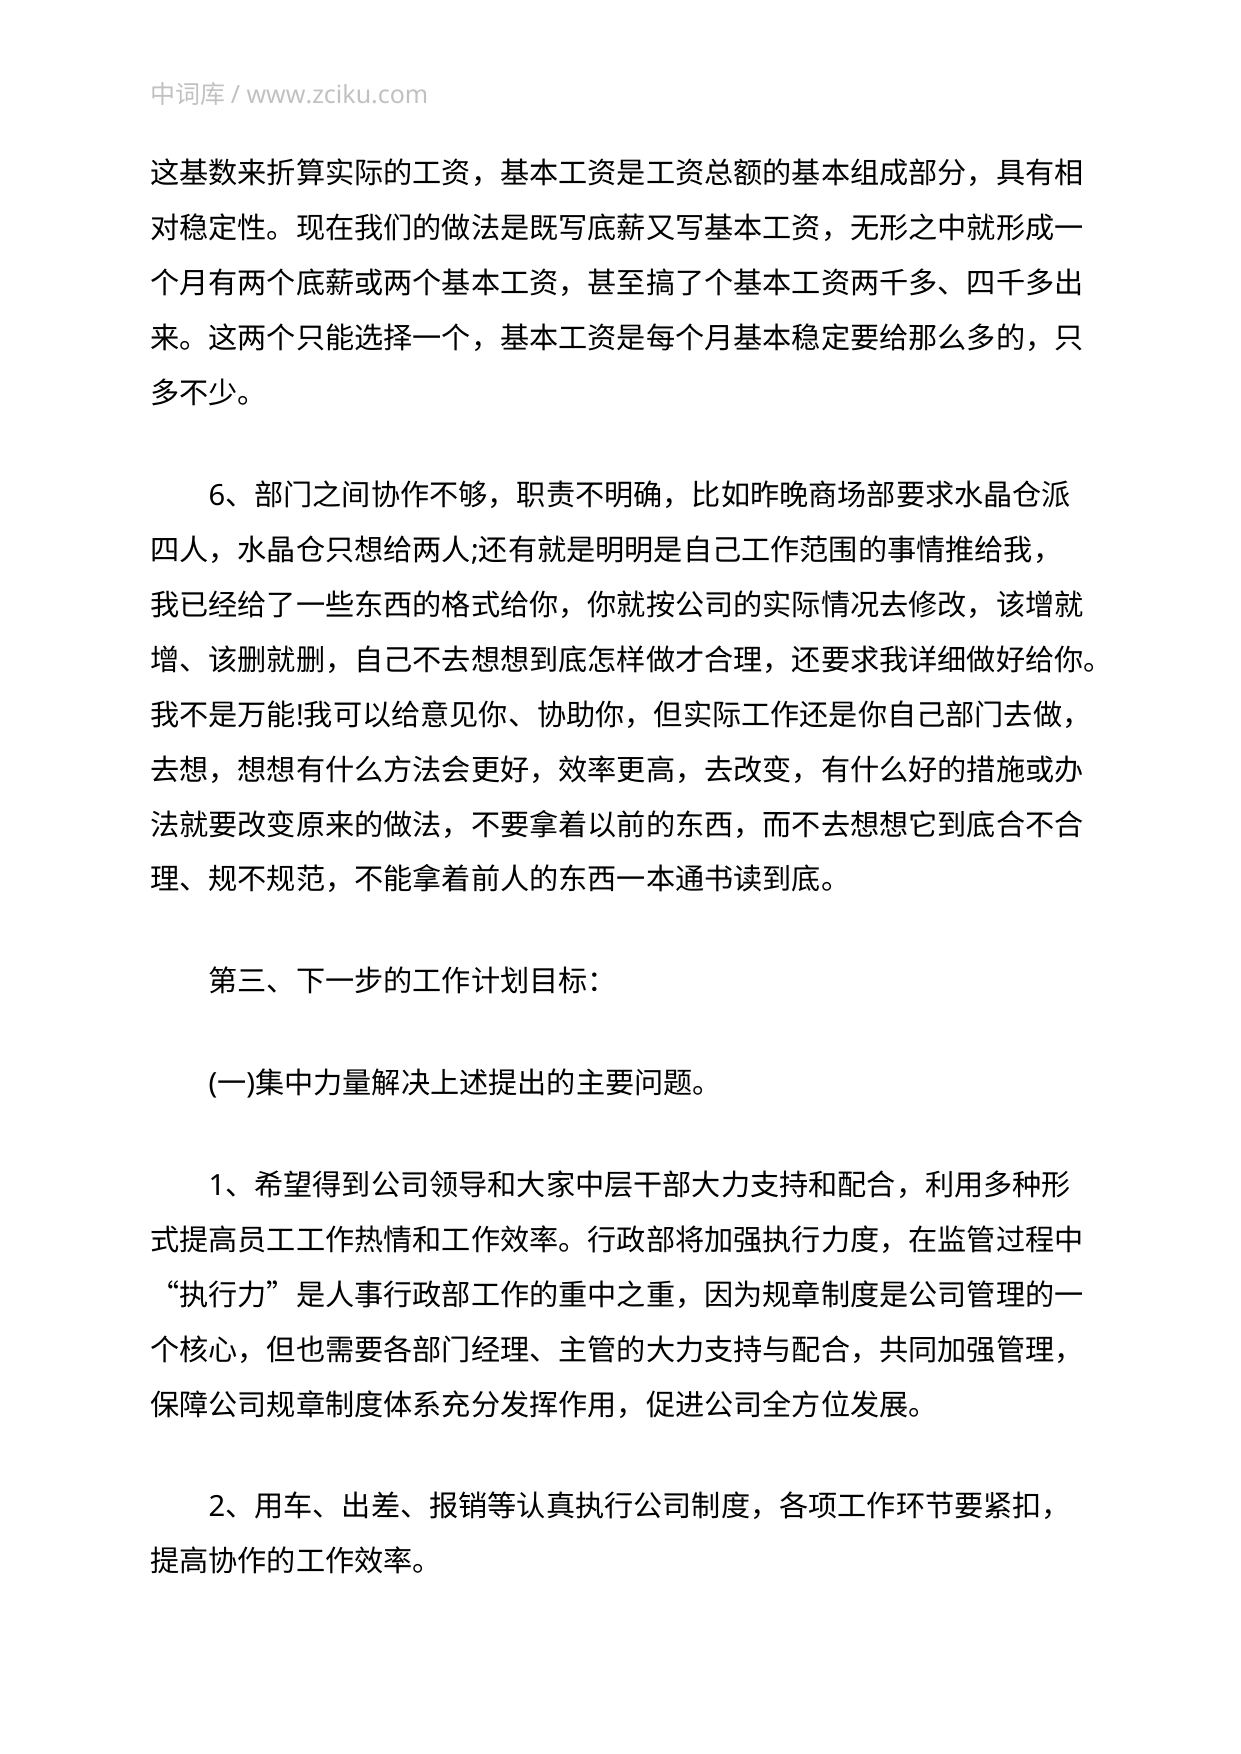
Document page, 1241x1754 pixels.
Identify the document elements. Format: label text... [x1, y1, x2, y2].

text 6、部门之间协作不够，职责不明确，比如昨晚商场部要求水晶仓派四人，水晶仓只想给两人;还有就是明明是自己工作范围的事情推给我，我已经给了一些东西的格式给你，你就按公司的实际情况去修改，该增就增、该删就删，自己不去想想到底怎样做才合理，还要求我详细做好给你。我不是万能!我可以给意见你、协助你，但实际工作还是你自己部门去做，去想，想想有什么方法会更好，效率更高，去改变，有什么好的措施或办法就要改变原来的做法，不要拿着以前的东西，而不去想想它到底合不合理、规不规范，不能拿着前人的东西一本通书读到底。 [150, 471, 1090, 898]
text 2、用车、出差、报销等认真执行公司制度，各项工作环节要紧扣，提高协作的工作效率。 [150, 1483, 1090, 1580]
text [150, 150, 1090, 412]
text 1、希望得到公司领导和大家中层干部大力支持和配合，利用多种形式提高员工工作热情和工作效率。行政部将加强执行力度，在监管过程中“执行力”是人事行政部工作的重中之重，因为规章制度是公司管理的一个核心，但也需要各部门经理、主管的大力支持与配合，共同加强管理，保障公司规章制度体系充分发挥作用，促进公司全方位发展。 [150, 1161, 1090, 1423]
text (一)集中力量解决上述提出的主要问题。 [150, 1059, 1090, 1102]
text 第三、下一步的工作计划目标： [150, 958, 1090, 1000]
